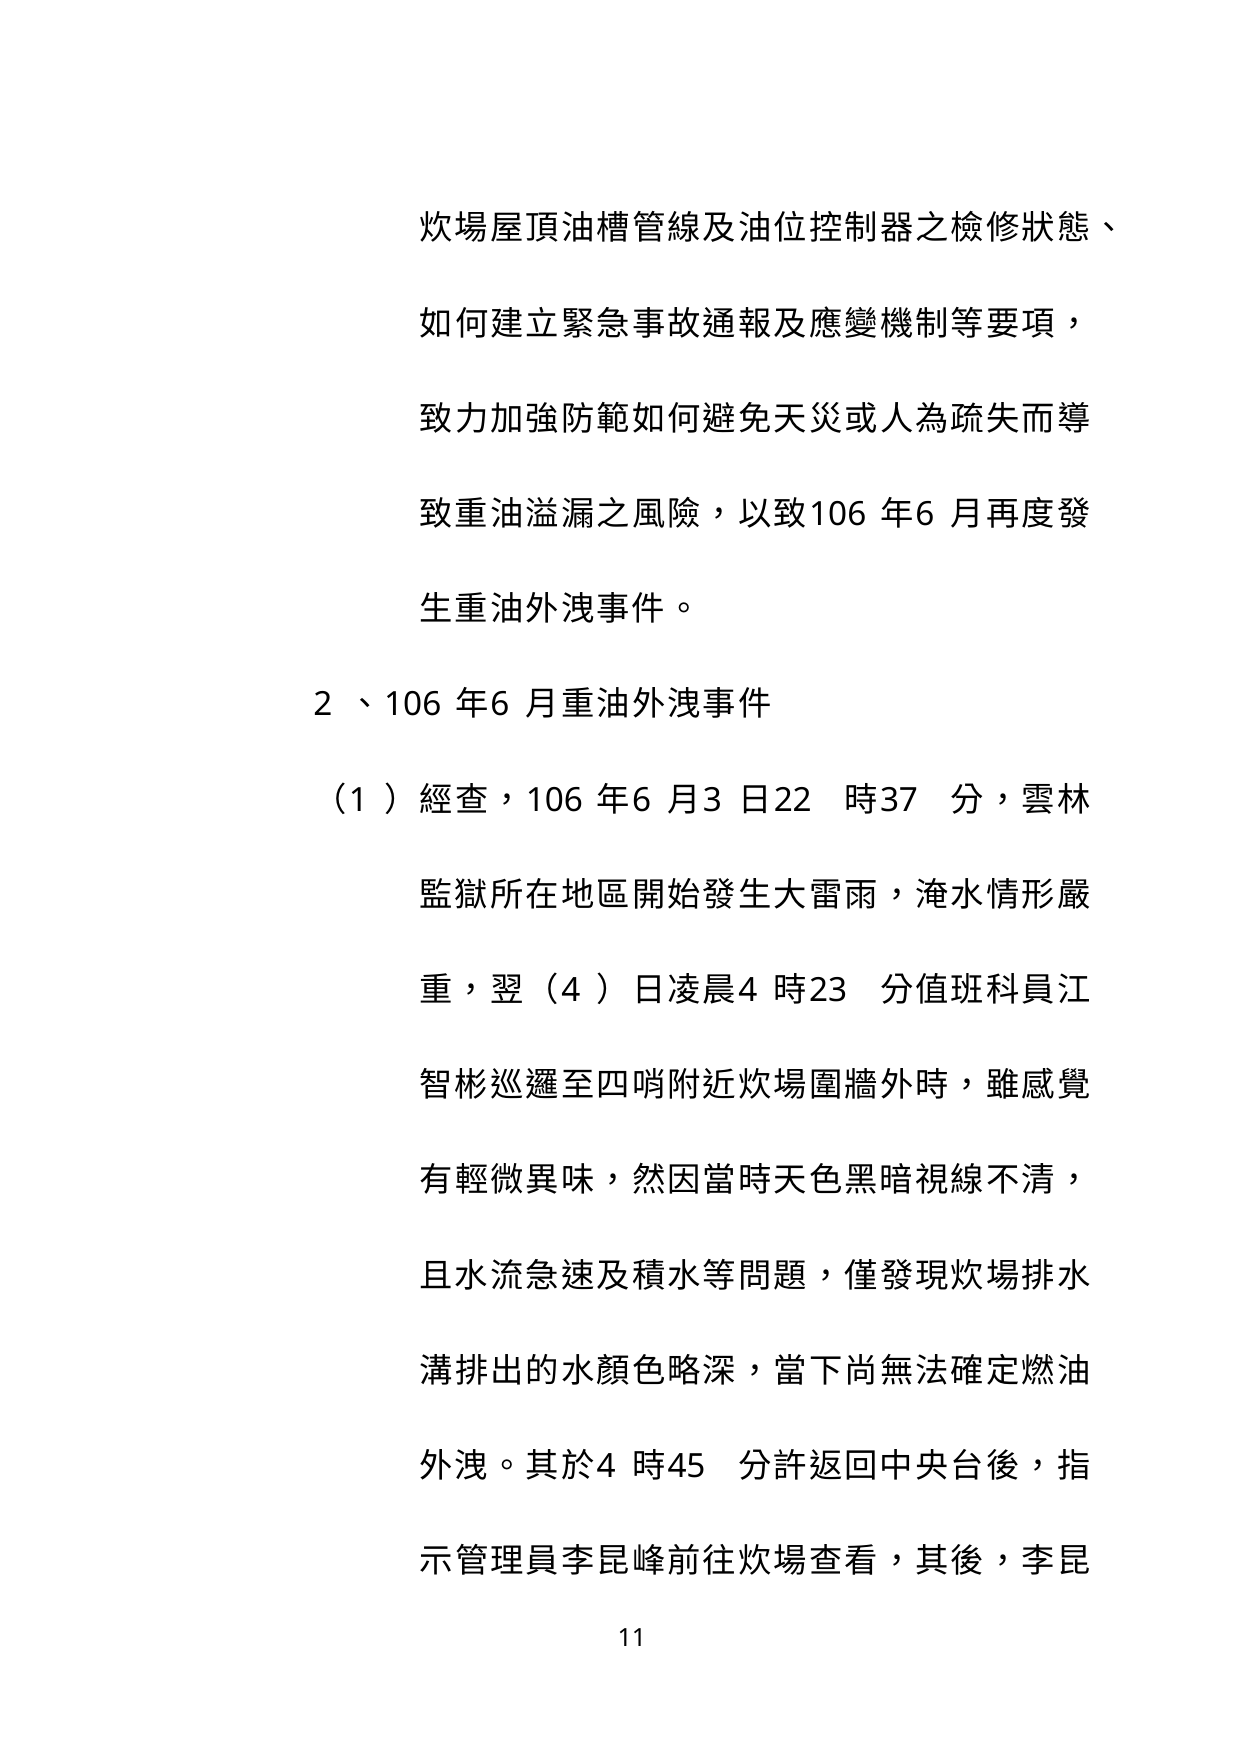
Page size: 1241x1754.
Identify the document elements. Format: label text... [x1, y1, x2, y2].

subtitle 106年6月重油外洩事件 [296, 654, 1092, 749]
